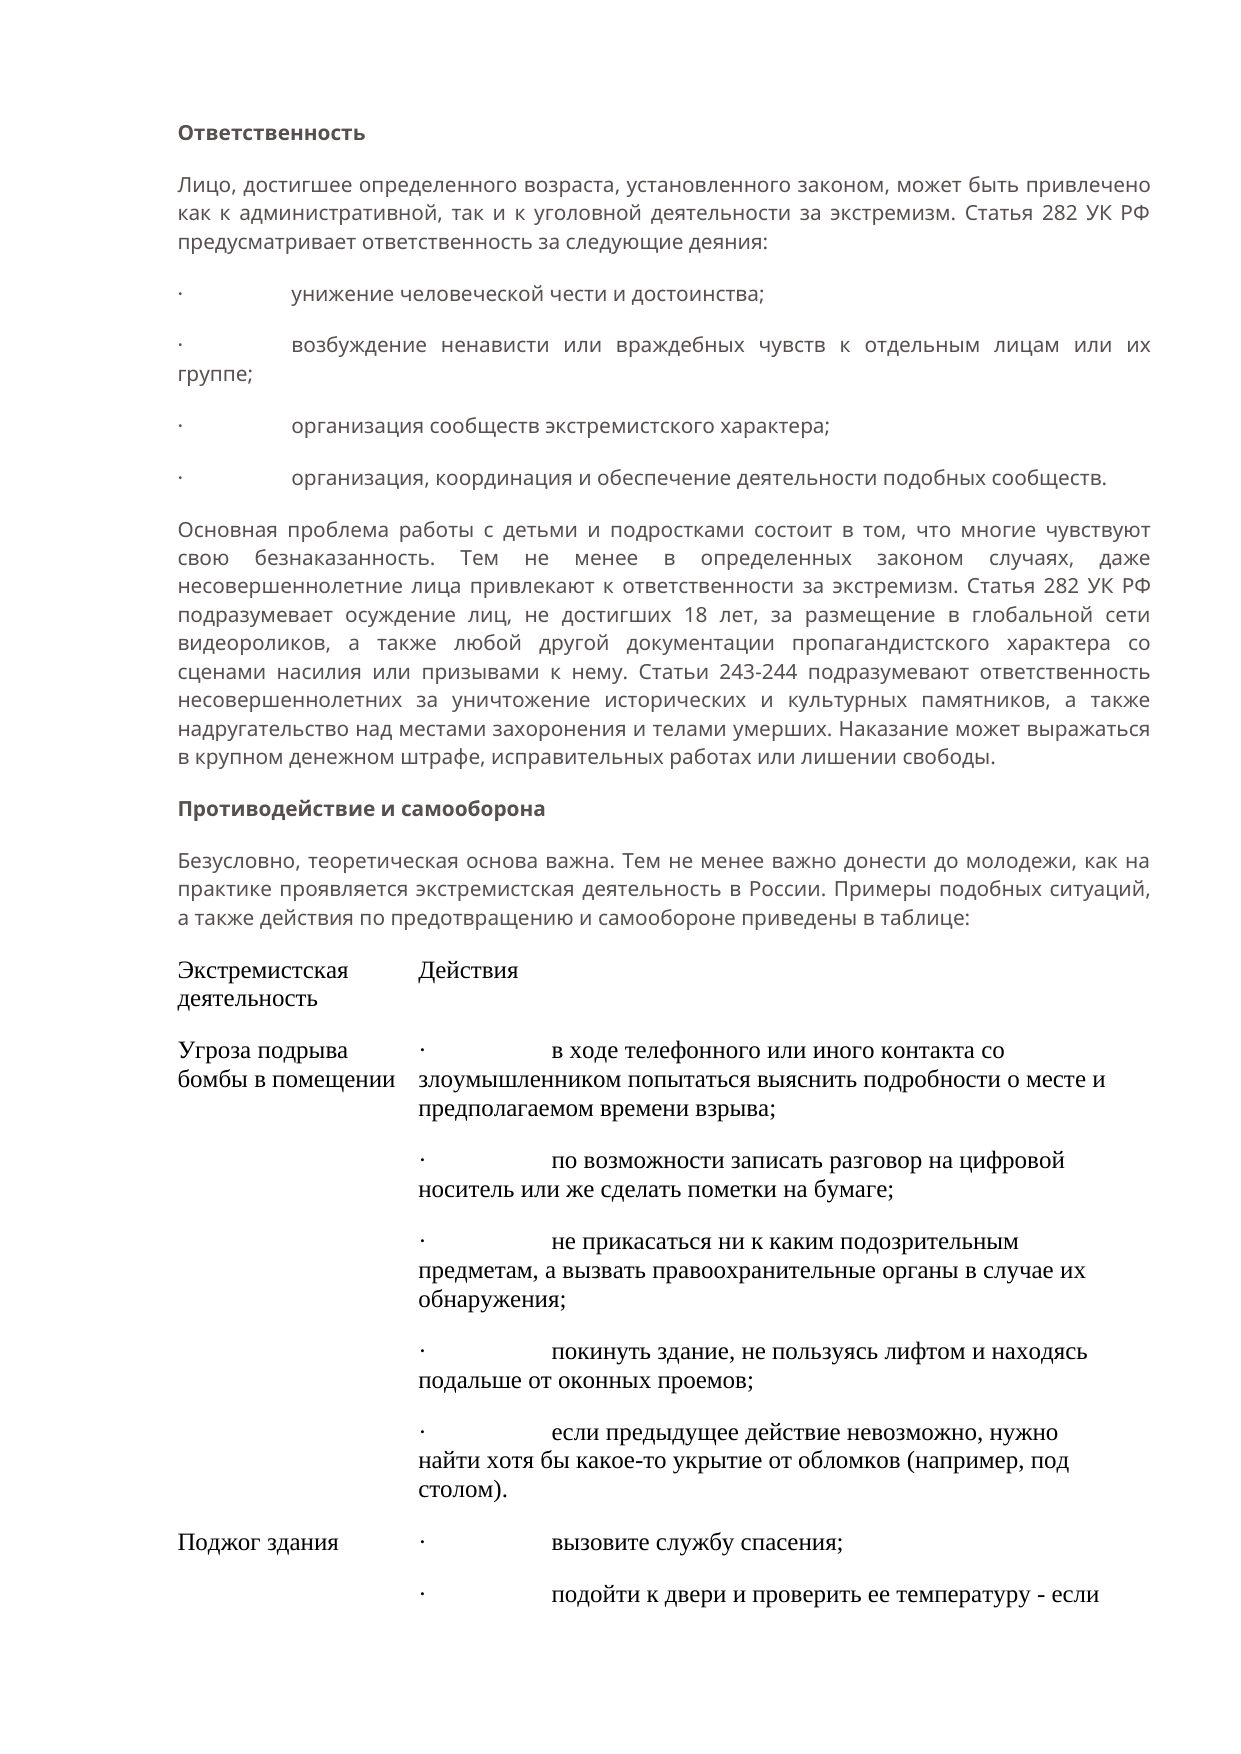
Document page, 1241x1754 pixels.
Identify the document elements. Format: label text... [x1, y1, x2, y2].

table_header Экстремистская деятельность [177, 955, 418, 1036]
text Ответственность [177, 118, 1152, 147]
text · организация, координация и обеспечение деятельности подобных сообществ. [177, 463, 1152, 491]
text Противодействие и самооборона [177, 794, 1152, 822]
text · организация сообществ экстремистского характера; [177, 411, 1152, 439]
text · унижение человеческой чести и достоинства; [177, 279, 1152, 307]
table_cell · в ходе телефонного или иного контакта со злоумышленником попытаться выяснить подробности о месте и предполагаемом времени взрыва; · по возможности записать разговор на цифровой носитель или же сделать пометки на бумаге; · не прикасаться ни к каким подозрительным предметам, а вызвать правоохранительные органы в случае их обнаружения; · покинуть здание, не пользуясь лифтом и находясь подальше от оконных проемов; · если предыдущее действие невозможно, нужно найти хотя бы какое-то укрытие от обломков (например, под столом). [418, 1036, 1115, 1527]
text Лицо, достигшее определенного возраста, установленного законом, может быть привлечено как к административной, так и к уголовной деятельности за экстремизм. Статья 282 УК РФ предусматривает ответственность за следующие деяния: [177, 170, 1152, 255]
text Безусловно, теоретическая основа важна. Тем не менее важно донести до молодежи, как на практике проявляется экстремистская деятельность в России. Примеры подобных ситуаций, а также действия по предотвращению и самообороне приведены в таблице: [177, 846, 1152, 931]
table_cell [418, 1527, 1115, 1607]
table_header Действия [418, 955, 1115, 1036]
text Основная проблема работы с детьми и подростками состоит в том, что многие чувствуют свою безнаказанность. Тем не менее в определенных законом случаях, даже несовершеннолетние лица привлекают к ответственности за экстремизм. Статья 282 УК РФ подразумевает осуждение лиц, не достигших 18 лет, за размещение в глобальной сети видеороликов, а также любой другой документации пропагандистского характера со сценами насилия или призывами к нему. Статьи 243-244 подразумевают ответственность несовершеннолетних за уничтожение исторических и культурных памятников, а также надругательство над местами захоронения и телами умерших. Наказание может выражаться в крупном денежном штрафе, исправительных работах или лишении свободы. [177, 515, 1152, 771]
table_cell Угроза подрыва бомбы в помещении [177, 1036, 418, 1527]
table_cell Поджог здания [177, 1527, 418, 1607]
text · возбуждение ненависти или враждебных чувств к отдельным лицам или их группе; [177, 331, 1152, 387]
